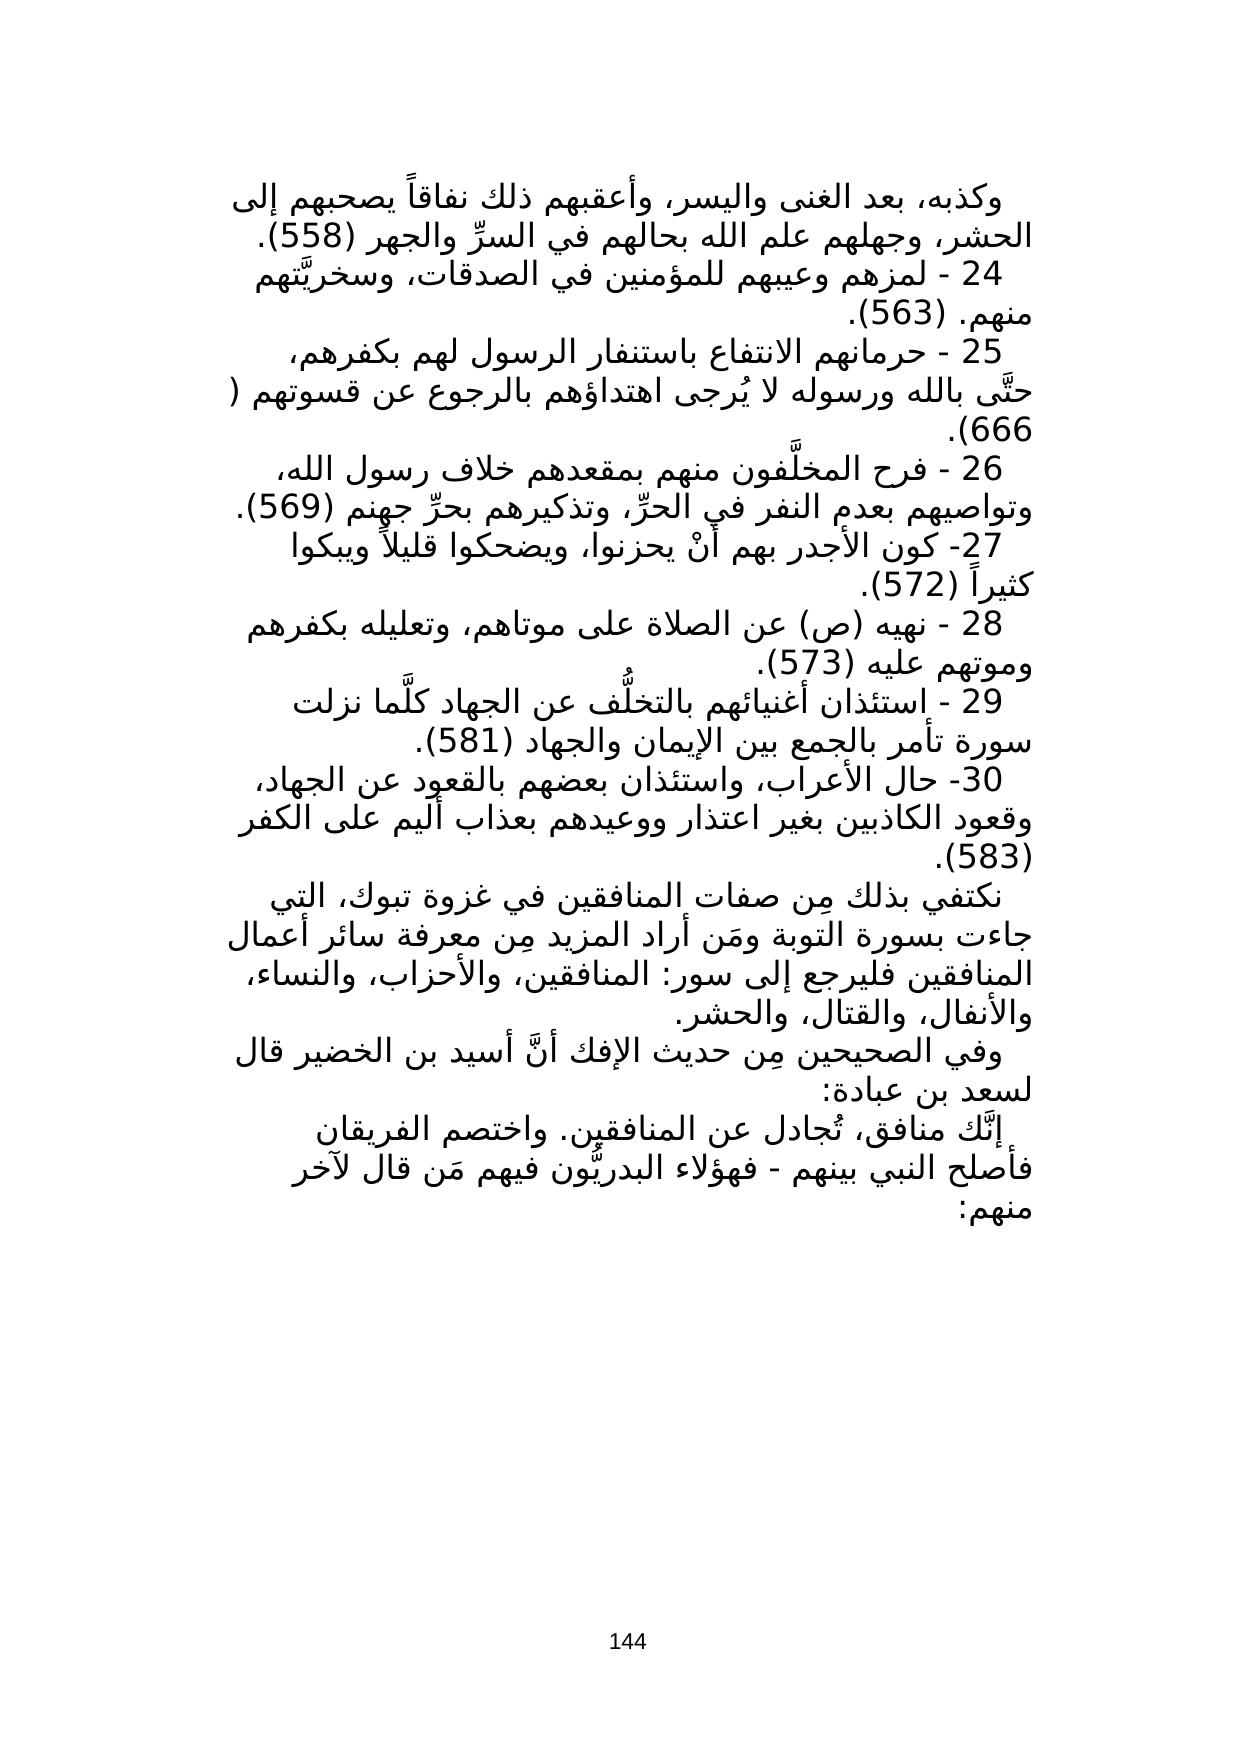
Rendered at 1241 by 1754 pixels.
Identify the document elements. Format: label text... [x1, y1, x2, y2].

text 28 - نهيه (ص) عن الصلاة على موتاهم، وتعليله بكفرهم وموتهم عليه (573). [222, 604, 1033, 682]
text 25 - حرمانهم الانتفاع باستنفار الرسول لهم بكفرهم، حتَّى بالله ورسوله لا يُرجى اهتداؤهم بالرجوع عن قسوتهم (666). [222, 333, 1033, 449]
text نكتفي بذلك مِن صفات المنافقين في غزوة تبوك، التي جاءت بسورة التوبة ومَن أراد المزيد مِن معرفة سائر أعمال المنافقين فليرجع إلى سور: المنافقين، والأحزاب، والنساء، والأنفال، والقتال، والحشر. [222, 877, 1033, 1032]
text 27- كون الأجدر بهم أنْ يحزنوا، ويضحكوا قليلاً ويبكوا كثيراً (572). [222, 527, 1033, 604]
text وكذبه، بعد الغنى واليسر، وأعقبهم ذلك نفاقاً يصحبهم إلى الحشر، وجهلهم علم الله بحالهم في السرِّ والجهر (558). [222, 177, 1033, 255]
text 26 - فرح المخلَّفون منهم بمقعدهم خلاف رسول الله، وتواصيهم بعدم النفر في الحرِّ، وتذكيرهم بحرِّ جهنم (569). [222, 449, 1033, 527]
text 24 - لمزهم وعيبهم للمؤمنين في الصدقات، وسخريَّتهم منهم. (563). [222, 255, 1033, 333]
text 30- حال الأعراب، واستئذان بعضهم بالقعود عن الجهاد، وقعود الكاذبين بغير اعتذار ووعيدهم بعذاب أليم على الكفر (583). [222, 760, 1033, 877]
text إنَّك منافق، تُجادل عن المنافقين. واختصم الفريقان فأصلح النبي بينهم - فهؤلاء البدريُّون فيهم مَن قال لآخر منهم: [222, 1110, 1033, 1226]
text وفي الصحيحين مِن حديث الإفك أنَّ أسيد بن الخضير قال لسعد بن عبادة: [222, 1032, 1033, 1110]
text 29 - استئذان أغنيائهم بالتخلُّف عن الجهاد كلَّما نزلت سورة تأمر بالجمع بين الإيمان والجهاد (581). [222, 682, 1033, 760]
